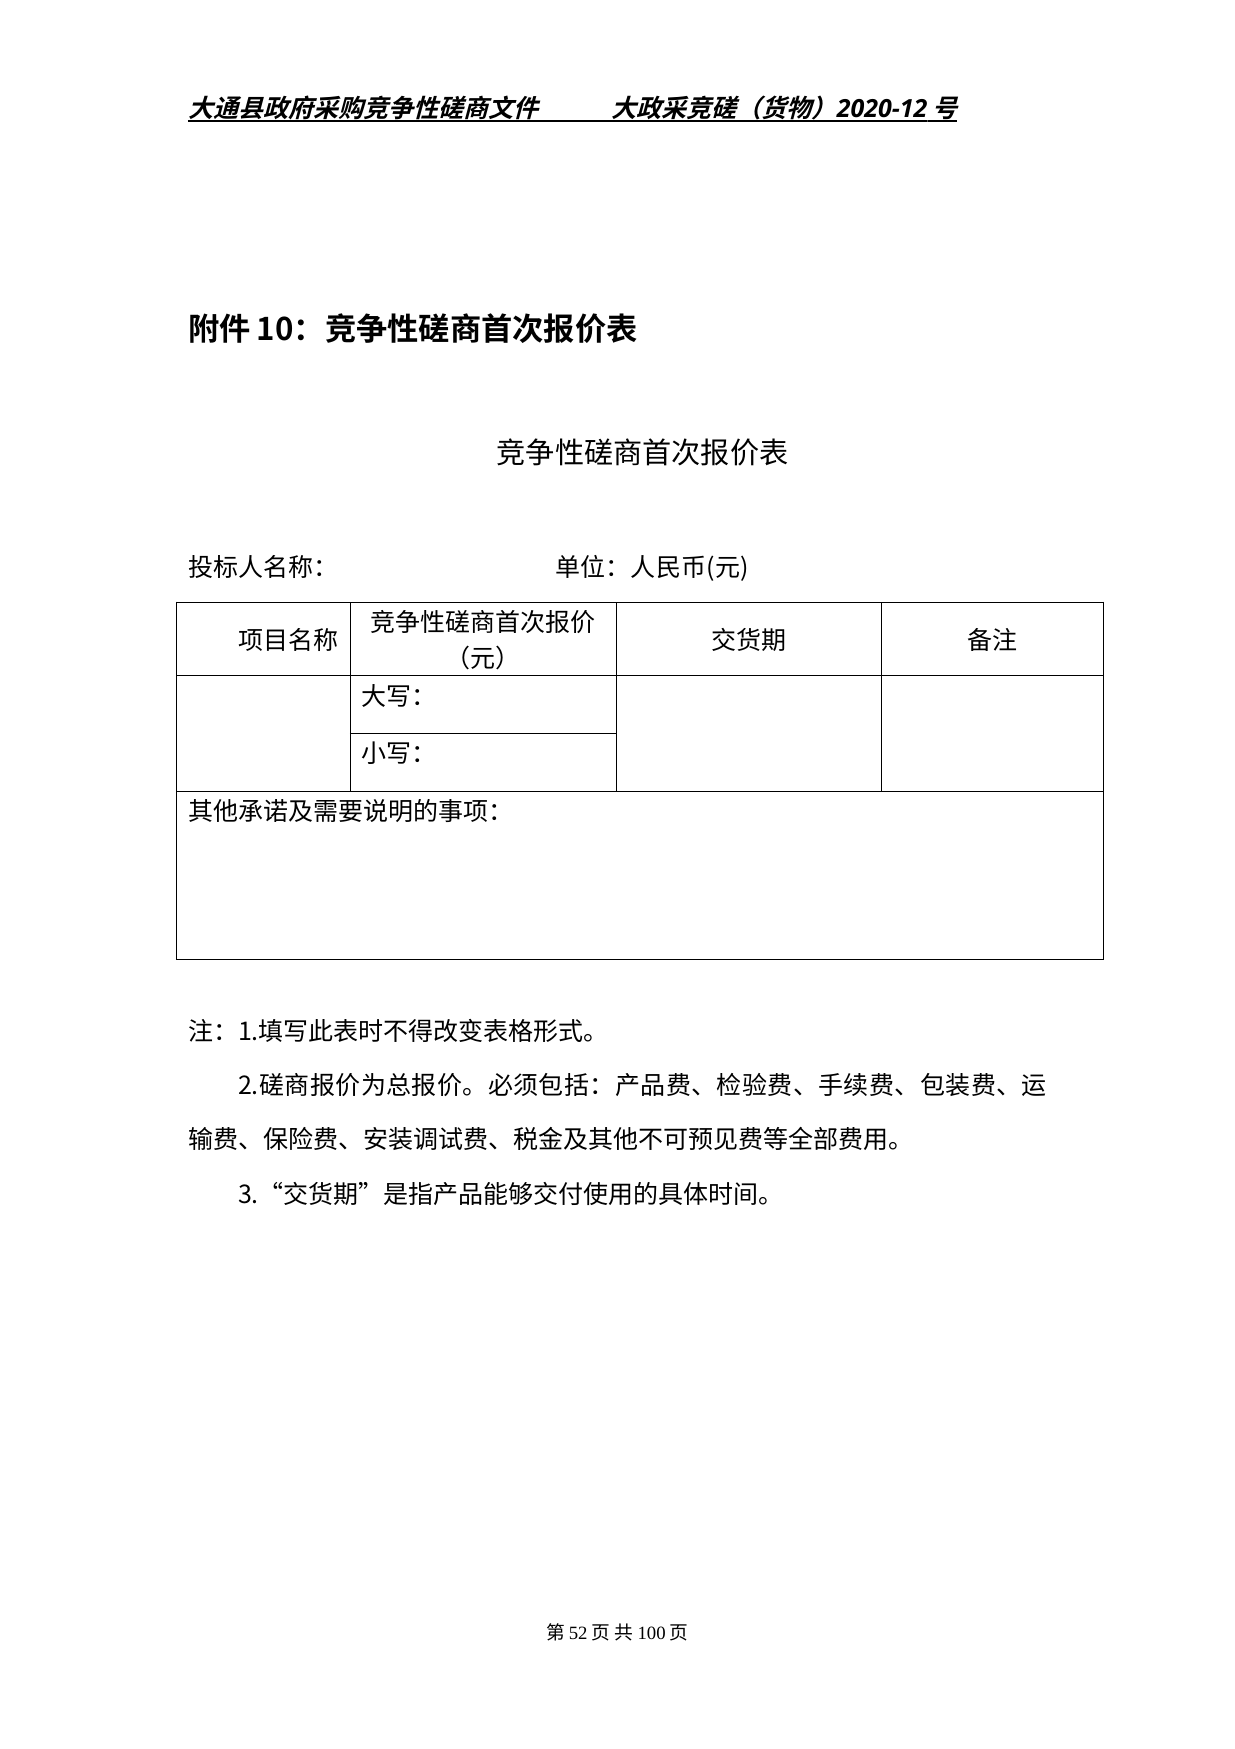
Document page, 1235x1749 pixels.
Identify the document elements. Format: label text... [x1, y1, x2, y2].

table_cell [617, 676, 881, 791]
text 竞争性磋商首次报价表 [188, 429, 1046, 472]
title 附件10：竞争性磋商首次报价表 [188, 304, 1046, 349]
table_header 竞争性磋商首次报价（元） [351, 603, 616, 675]
table_cell 小写： [351, 734, 616, 791]
text 3.“交货期”是指产品能够交付使用的具体时间。 [188, 1174, 1046, 1210]
text 2.磋商报价为总报价。必须包括：产品费、检验费、手续费、包装费、运输费、保险费、安装调试费、税金及其他不可预见费等全部费用。 [188, 1065, 1046, 1156]
table_cell [177, 676, 350, 791]
table_header 交货期 [617, 603, 881, 675]
table_header 备注 [882, 603, 1103, 675]
text 投标人名称： 单位：人民币(元) [188, 547, 1046, 583]
text 注：1.填写此表时不得改变表格形式。 [188, 1011, 1046, 1047]
table_cell [882, 676, 1103, 791]
table_header 项目名称 [177, 603, 350, 675]
table_cell 其他承诺及需要说明的事项： [177, 792, 1103, 959]
table_cell 大写： [351, 676, 616, 733]
